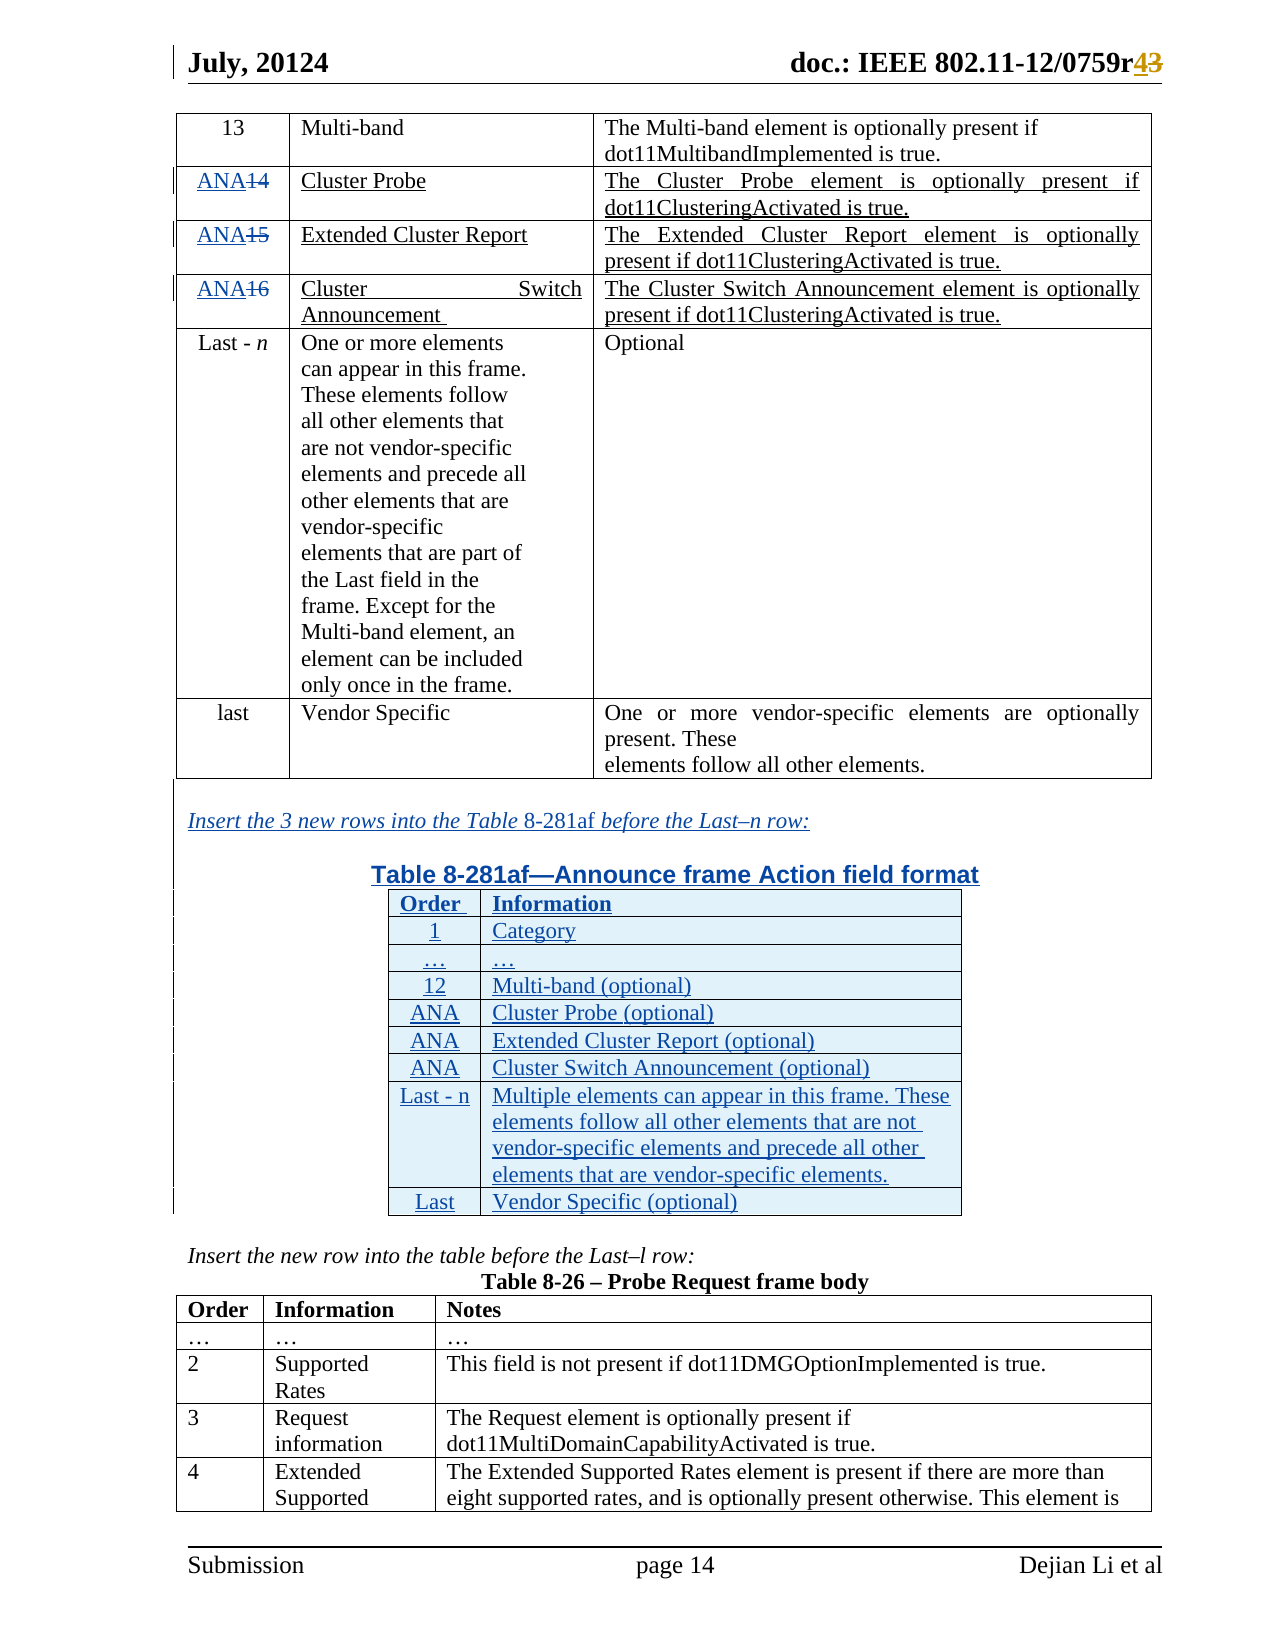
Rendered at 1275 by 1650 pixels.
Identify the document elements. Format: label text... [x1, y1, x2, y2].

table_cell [264, 1458, 435, 1511]
table_cell Cluster Probe [290, 167, 593, 220]
table_header Order [177, 1296, 263, 1322]
table_cell This field is not present if dot11DMGOptionImplemented is true. [436, 1350, 1151, 1403]
table_cell The Extended Cluster Report element is optionally present if dot11ClusteringActivated is true. [594, 221, 1151, 274]
table_cell One or more vendor-specific elements are optionally present. These elements follow all other elements. [594, 699, 1151, 778]
table_cell Cluster Switch Announcement [290, 275, 593, 327]
table_cell The Cluster Switch Announcement element is optionally present if dot11ClusteringActivated is true. [594, 275, 1151, 327]
table_cell The Request element is optionally present if dot11MultiDomainCapabilityActivated is true. [436, 1404, 1151, 1457]
table_cell 3 [177, 1404, 263, 1457]
table_cell One or more elements can appear in this frame. These elements follow all other elements that are not vendor-specific elements and precede all other elements that are vendor-specific elements that are part of the Last field in the frame. Except for the Multi-band element, an element can be included only once in the frame. [290, 329, 593, 697]
table_cell Last - n [177, 329, 289, 697]
table_cell Optional [594, 329, 1151, 697]
text Insert the new row into the table before the Last–l row: [187, 1242, 1162, 1268]
table_cell [177, 167, 289, 220]
table_cell The Multi-band element is optionally present if dot11MultibandImplemented is true. [594, 114, 1151, 166]
table_cell 2 [177, 1350, 263, 1403]
table_cell 13 [177, 114, 289, 166]
table_cell The Cluster Probe element is optionally present if dot11ClusteringActivated is true. [594, 167, 1151, 220]
table_cell … [436, 1323, 1151, 1349]
table_cell … [264, 1323, 435, 1349]
table_cell … [177, 1323, 263, 1349]
table_cell Vendor Specific [290, 699, 593, 778]
table_cell Request information [264, 1404, 435, 1457]
table_cell Supported Rates [264, 1350, 435, 1403]
table_cell Multi-band [290, 114, 593, 166]
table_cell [436, 1458, 1151, 1511]
table_cell [177, 221, 289, 274]
table_cell Extended Cluster Report [290, 221, 593, 274]
table_header Notes [436, 1296, 1151, 1322]
text Table 8-26 – Probe Request frame body [187, 1268, 1162, 1294]
table_cell 4 [177, 1458, 263, 1511]
table_cell last [177, 699, 289, 778]
table_cell [177, 275, 289, 327]
table_header Information [264, 1296, 435, 1322]
